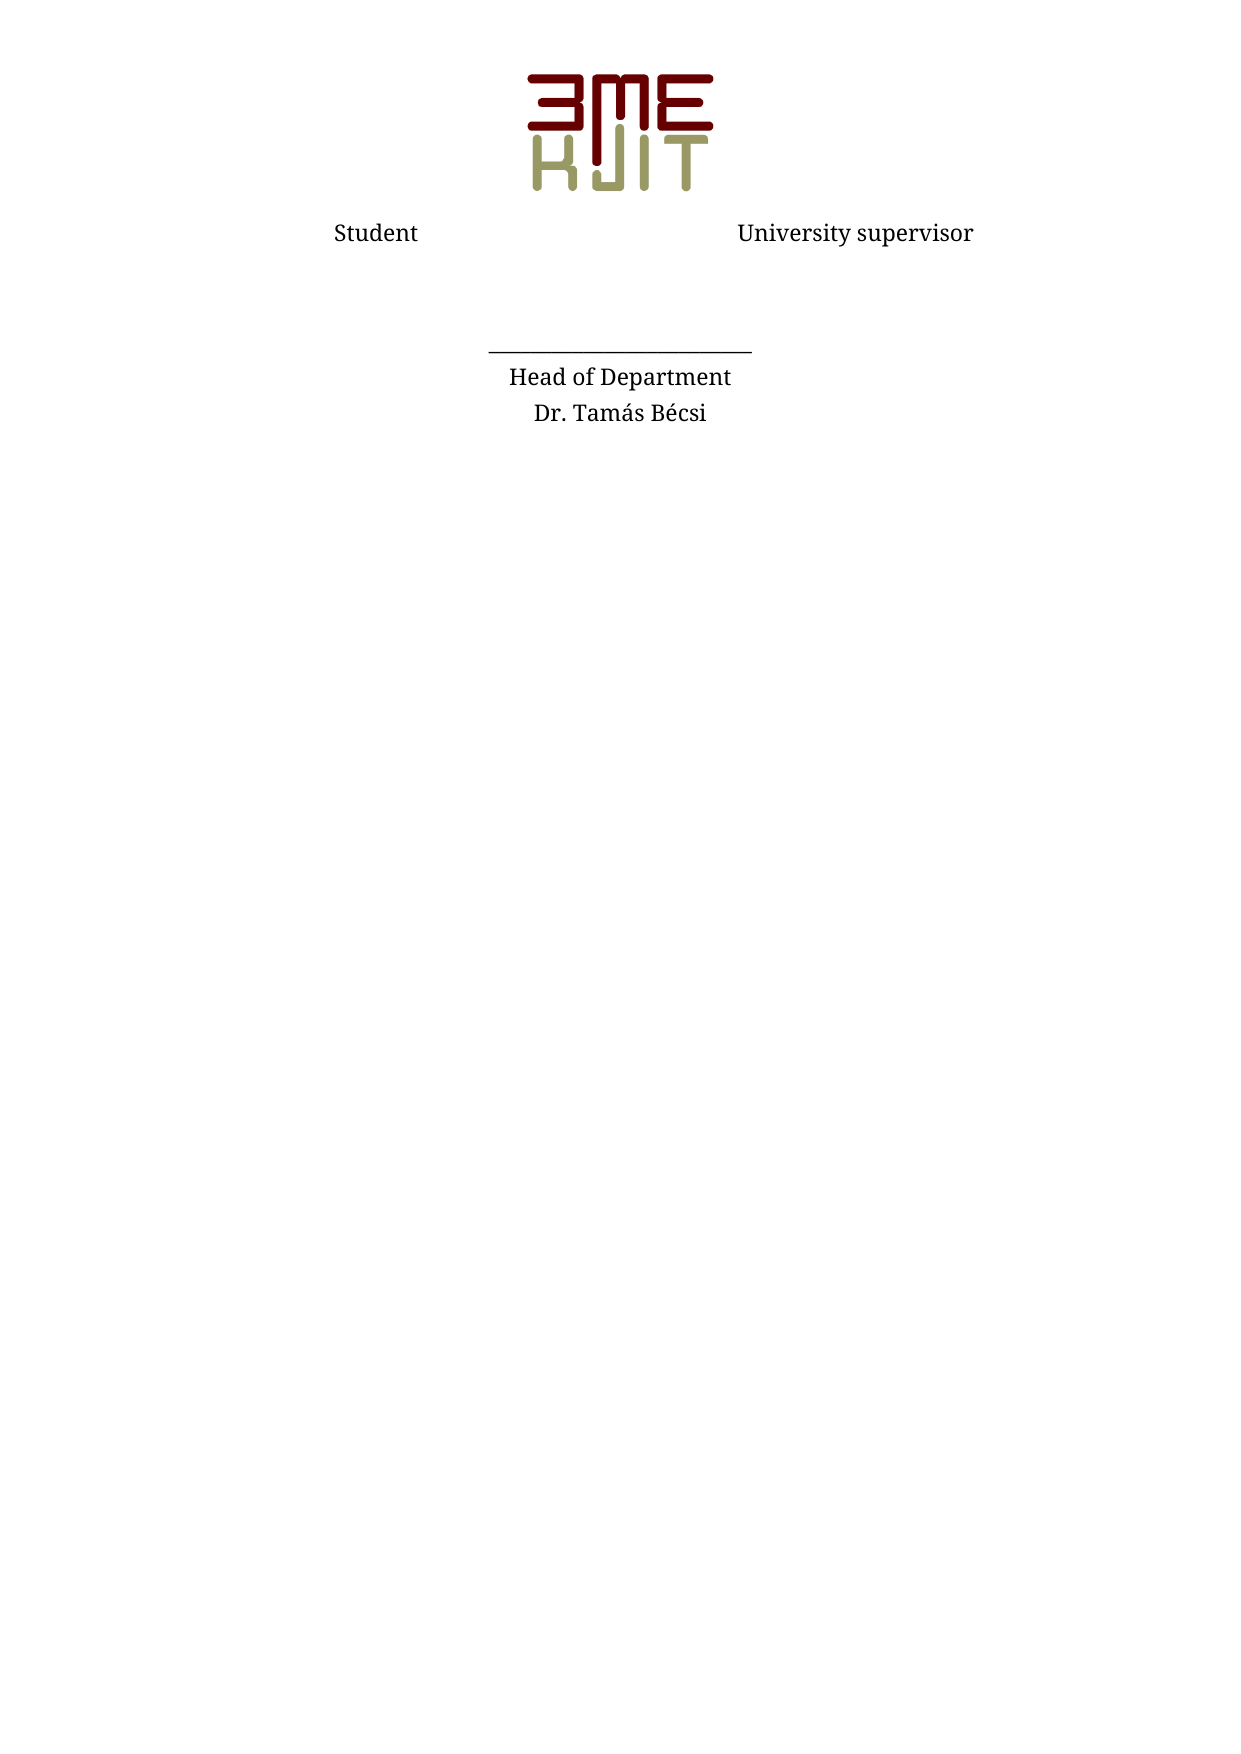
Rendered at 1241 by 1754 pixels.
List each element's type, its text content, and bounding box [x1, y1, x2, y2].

picture [526, 73, 714, 192]
text _________________________ [148, 325, 1093, 357]
text Head of Department [148, 361, 1093, 393]
table_header _________________________ Student [136, 217, 616, 253]
text Dr. Tamás Bécsi [148, 397, 1093, 428]
table_header _________________________ University supervisor [616, 217, 1095, 253]
